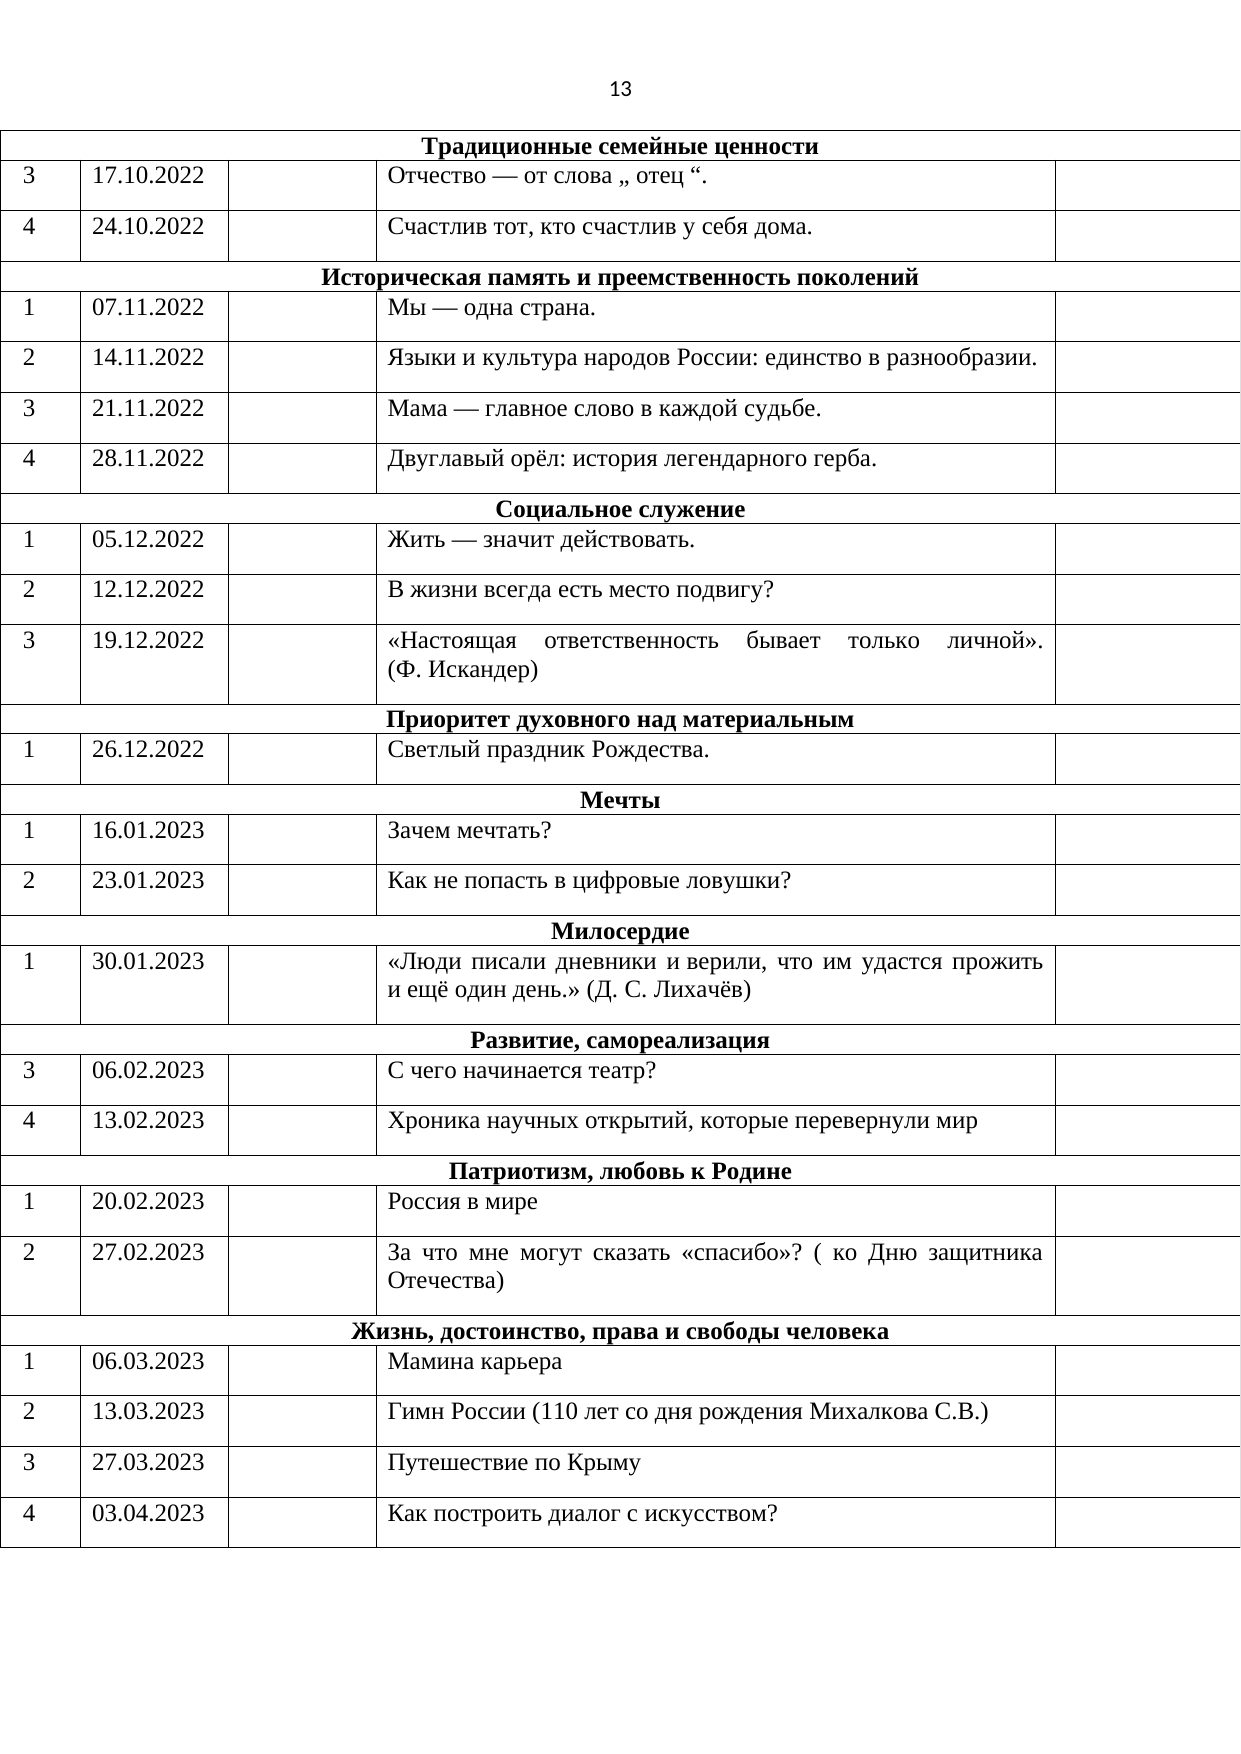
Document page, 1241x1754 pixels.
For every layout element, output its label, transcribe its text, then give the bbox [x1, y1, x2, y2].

table_cell [1056, 524, 1240, 573]
table_cell Светлый праздник Рождества. [377, 734, 1055, 784]
table_cell [229, 1396, 376, 1446]
table_cell [229, 444, 376, 493]
table_cell Зачем мечтать? [377, 815, 1055, 864]
table_cell Гимн России (110 лет со дня рождения Михалкова С.В.) [377, 1396, 1055, 1446]
table_cell 13.02.2023 [81, 1106, 228, 1155]
table_cell Жизнь, достоинство, права и свободы человека [1, 1316, 1240, 1345]
table_cell 20.02.2023 [81, 1186, 228, 1236]
table_cell [229, 946, 376, 1024]
table_cell [1056, 625, 1240, 703]
table_cell [229, 393, 376, 442]
table_cell 05.12.2022 [81, 524, 228, 573]
table_cell 1 [1, 1186, 80, 1236]
table_cell 1 [1, 734, 80, 784]
table_cell 27.02.2023 [81, 1237, 228, 1315]
table_cell 1 [1, 946, 80, 1024]
table_cell Путешествие по Крыму [377, 1447, 1055, 1497]
table_cell [229, 1237, 376, 1315]
table_cell [229, 865, 376, 915]
table_cell [229, 1346, 376, 1395]
table_cell Развитие, самореализация [1, 1025, 1240, 1054]
table_cell [1056, 1237, 1240, 1315]
table_cell [229, 211, 376, 261]
table_cell Социальное служение [1, 494, 1240, 523]
table_cell [1056, 575, 1240, 624]
table_cell 21.11.2022 [81, 393, 228, 442]
table_cell 4 [1, 1106, 80, 1155]
table_cell 13.03.2023 [81, 1396, 228, 1446]
table_cell Языки и культура народов России: единство в разнообразии. [377, 342, 1055, 392]
table_cell 14.11.2022 [81, 342, 228, 392]
table_cell [1056, 292, 1240, 341]
table_cell [1056, 161, 1240, 210]
table_cell «Настоящая ответственность бывает только личной». (Ф. Искандер) [377, 625, 1055, 703]
table_cell 1 [1, 524, 80, 573]
table_cell 4 [1, 444, 80, 493]
table_cell 2 [1, 575, 80, 624]
table_cell Как не попасть в цифровые ловушки? [377, 865, 1055, 915]
table_cell 1 [1, 815, 80, 864]
table_cell 3 [1, 161, 80, 210]
table_cell Отчество — от слова „ отец “. [377, 161, 1055, 210]
table_cell Мама — главное слово в каждой судьбе. [377, 393, 1055, 442]
table_cell [1056, 946, 1240, 1024]
table_cell [1056, 393, 1240, 442]
table_cell [1056, 1346, 1240, 1395]
table_cell С чего начинается театр? [377, 1055, 1055, 1104]
table_cell Историческая память и преемственность поколений [1, 262, 1240, 291]
table_cell [229, 342, 376, 392]
table_cell [1056, 1055, 1240, 1104]
table_cell [1056, 865, 1240, 915]
table_cell 2 [1, 1396, 80, 1446]
table_cell [1056, 815, 1240, 864]
table_cell 12.12.2022 [81, 575, 228, 624]
table_cell [229, 524, 376, 573]
table_cell [229, 1106, 376, 1155]
table_cell Двуглавый орёл: история легендарного герба. [377, 444, 1055, 493]
table_cell [229, 161, 376, 210]
table_cell Жить — значит действовать. [377, 524, 1055, 573]
table_cell «Люди писали дневники и верили, что им удастся прожить и ещё один день.» (Д. С. Лихачёв) [377, 946, 1055, 1024]
table_cell [229, 1447, 376, 1497]
table_cell 06.03.2023 [81, 1346, 228, 1395]
table_cell 23.01.2023 [81, 865, 228, 915]
table_cell 27.03.2023 [81, 1447, 228, 1497]
table_cell Мы — одна страна. [377, 292, 1055, 341]
table_cell Счастлив тот, кто счастлив у себя дома. [377, 211, 1055, 261]
table_cell 3 [1, 1055, 80, 1104]
table_cell 2 [1, 1237, 80, 1315]
table_cell 3 [1, 1447, 80, 1497]
table_cell В жизни всегда есть место подвигу? [377, 575, 1055, 624]
table_cell Традиционные семейные ценности [1, 131, 1240, 159]
table_cell 17.10.2022 [81, 161, 228, 210]
table_cell 1 [1, 292, 80, 341]
table_cell Мамина карьера [377, 1346, 1055, 1395]
table_cell 19.12.2022 [81, 625, 228, 703]
table_cell 30.01.2023 [81, 946, 228, 1024]
table_cell За что мне могут сказать «спасибо»? ( ко Дню защитника Отечества) [377, 1237, 1055, 1315]
table_cell 1 [1, 1346, 80, 1395]
table_cell [1056, 1498, 1240, 1547]
table_cell [1056, 1186, 1240, 1236]
table_cell [229, 734, 376, 784]
table_cell 07.11.2022 [81, 292, 228, 341]
table_cell 26.12.2022 [81, 734, 228, 784]
table_cell [1056, 1106, 1240, 1155]
table_cell 28.11.2022 [81, 444, 228, 493]
table_cell Как построить диалог с искусством? [377, 1498, 1055, 1547]
table_cell 3 [1, 625, 80, 703]
table_cell Милосердие [1, 916, 1240, 945]
table_cell [229, 1498, 376, 1547]
table_cell 24.10.2022 [81, 211, 228, 261]
table_cell 06.02.2023 [81, 1055, 228, 1104]
table_cell 4 [1, 211, 80, 261]
table_cell [1056, 211, 1240, 261]
table_cell 16.01.2023 [81, 815, 228, 864]
table_cell 2 [1, 865, 80, 915]
table_cell [1056, 1396, 1240, 1446]
table_cell [229, 292, 376, 341]
table_cell [229, 625, 376, 703]
table_cell 3 [1, 393, 80, 442]
table_cell 03.04.2023 [81, 1498, 228, 1547]
table_cell Патриотизм, любовь к Родине [1, 1156, 1240, 1185]
table_cell [229, 1186, 376, 1236]
table_cell [229, 575, 376, 624]
table_cell Хроника научных открытий, которые перевернули мир [377, 1106, 1055, 1155]
table_cell [1056, 342, 1240, 392]
table_cell 2 [1, 342, 80, 392]
table_cell Россия в мире [377, 1186, 1055, 1236]
table_cell [1056, 444, 1240, 493]
table_cell Мечты [1, 785, 1240, 814]
table_cell [1056, 1447, 1240, 1497]
table_cell Приоритет духовного над материальным [1, 705, 1240, 733]
table_cell [229, 815, 376, 864]
table_cell [229, 1055, 376, 1104]
table_cell [1056, 734, 1240, 784]
table_cell 4 [1, 1498, 80, 1547]
